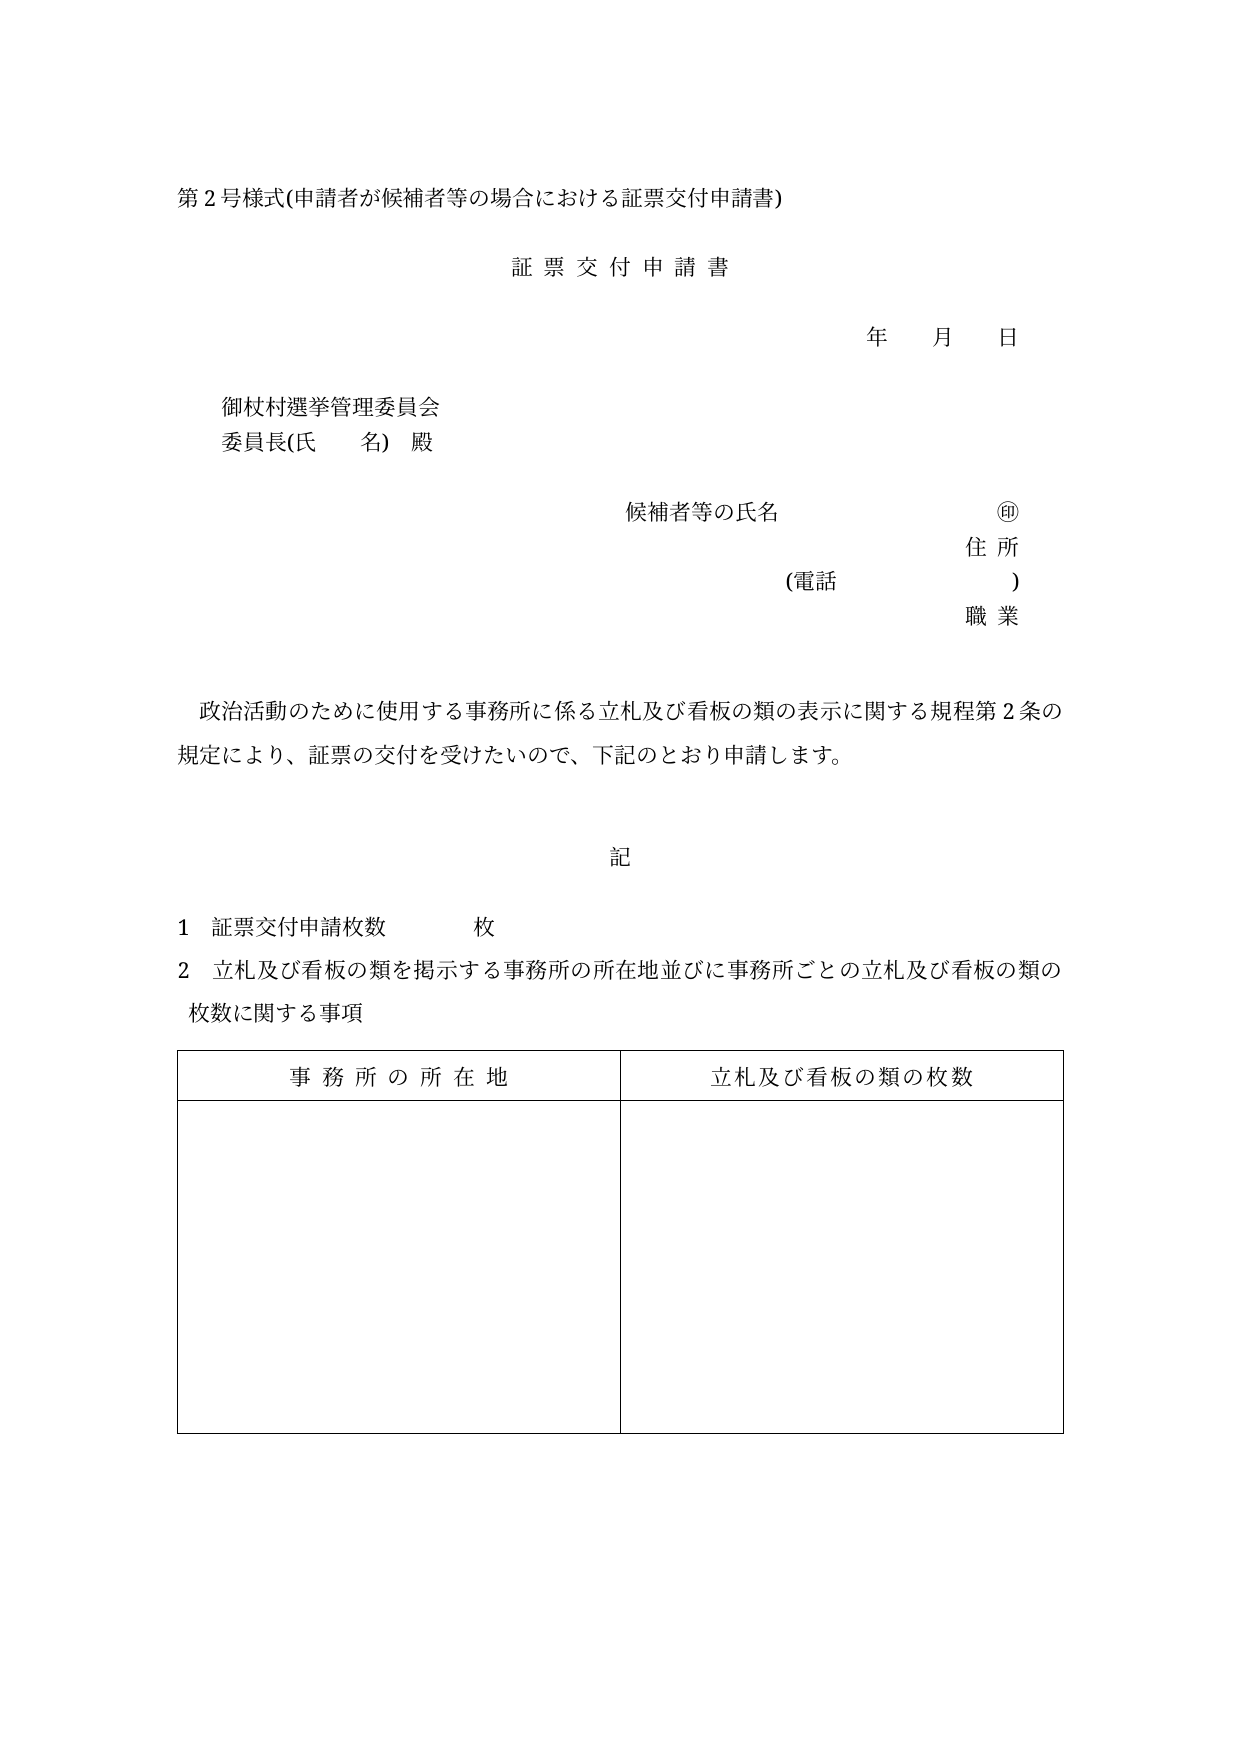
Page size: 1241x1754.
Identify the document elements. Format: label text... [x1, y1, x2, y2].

text 記 [177, 839, 1063, 874]
text 住所 [177, 528, 1019, 563]
table_cell [178, 1101, 620, 1433]
text 1 証票交付申請枚数 枚 [177, 908, 1063, 943]
text 職業 [177, 598, 1019, 633]
text 委員長(氏名) 殿 [177, 423, 1063, 458]
text 候補者等の氏名 ㊞ [177, 493, 1019, 528]
text 証票交付申請書 [177, 249, 1063, 284]
text 2 立札及び看板の類を掲示する事務所の所在地並びに事務所ごとの立札及び看板の類の枚数に関する事項 [177, 951, 1063, 1030]
table_header 事務所の所在地 [178, 1051, 620, 1100]
text 御杖村選挙管理委員会 [177, 388, 1063, 423]
text 第2号様式(申請者が候補者等の場合における証票交付申請書) [177, 179, 1063, 214]
table_cell [621, 1101, 1063, 1433]
text 政治活動のために使用する事務所に係る立札及び看板の類の表示に関する規程第2条の規定により、証票の交付を受けたいので、下記のとおり申請します。 [177, 693, 1063, 771]
text (電話 ) [177, 563, 1019, 598]
table_header 立札及び看板の類の枚数 [621, 1051, 1063, 1100]
text 年 月 日 [177, 319, 1019, 353]
